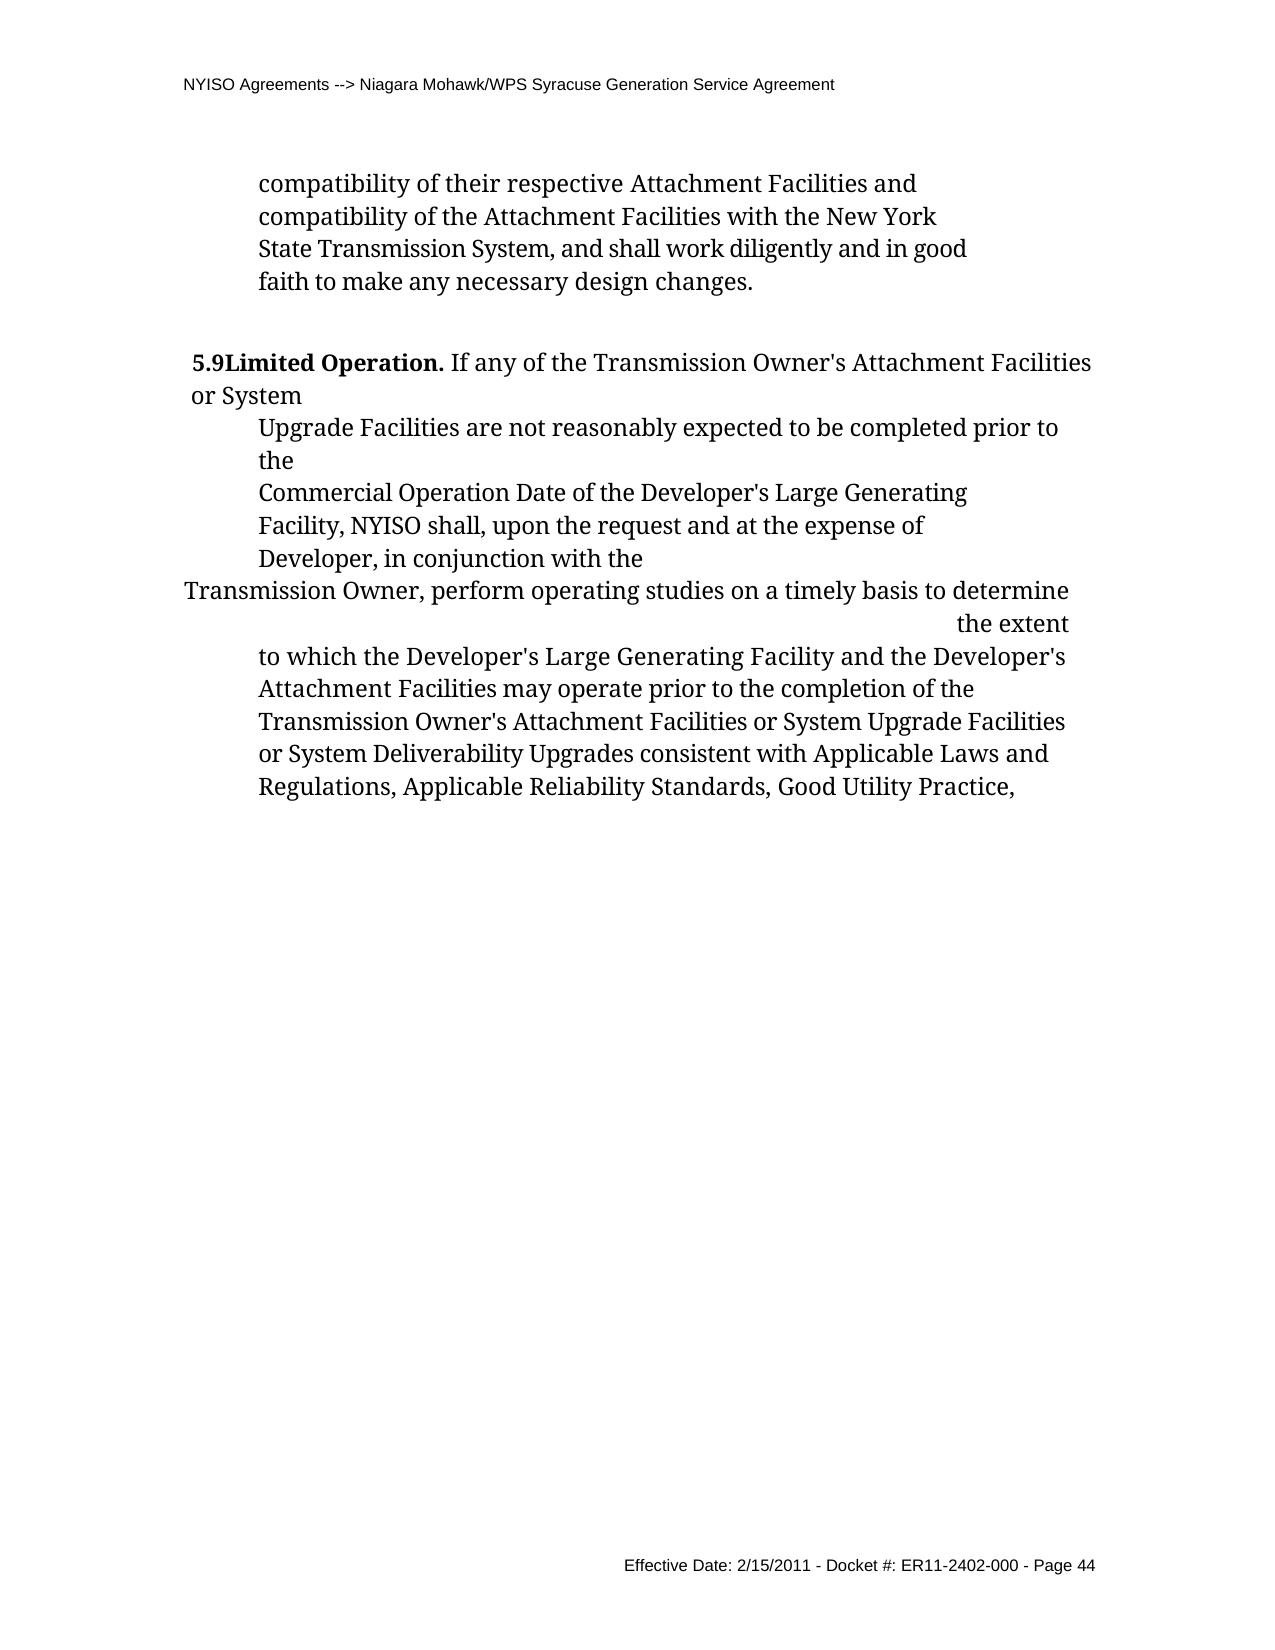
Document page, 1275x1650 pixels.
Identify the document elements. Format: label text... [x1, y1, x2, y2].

text 5.9 Limited Operation. If any of the Transmission Owner's Attachment Facilities or System [191, 346, 1095, 411]
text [258, 167, 1065, 232]
text Transmission Owner, perform operating studies on a timely basis to determine the extent [183, 574, 1069, 639]
text to which the Developer's Large Generating Facility and the Developer's Attachment Facilities may operate prior to the completion of the Transmission Owner's Attachment Facilities or System Upgrade Facilities or System Deliverability Upgrades consistent with Applicable Laws and Regulations, Applicable Reliability Standards, Good Utility Practice, [258, 639, 1088, 802]
text Upgrade Facilities are not reasonably expected to be completed prior to the [258, 411, 1095, 476]
text Commercial Operation Date of the Developer's Large Generating Facility, NYISO shall, upon the request and at the expense of Developer, in conjunction with the [258, 476, 1013, 574]
text State Transmission System, and shall work diligently and in good faith to make any necessary design changes. [258, 232, 1020, 297]
